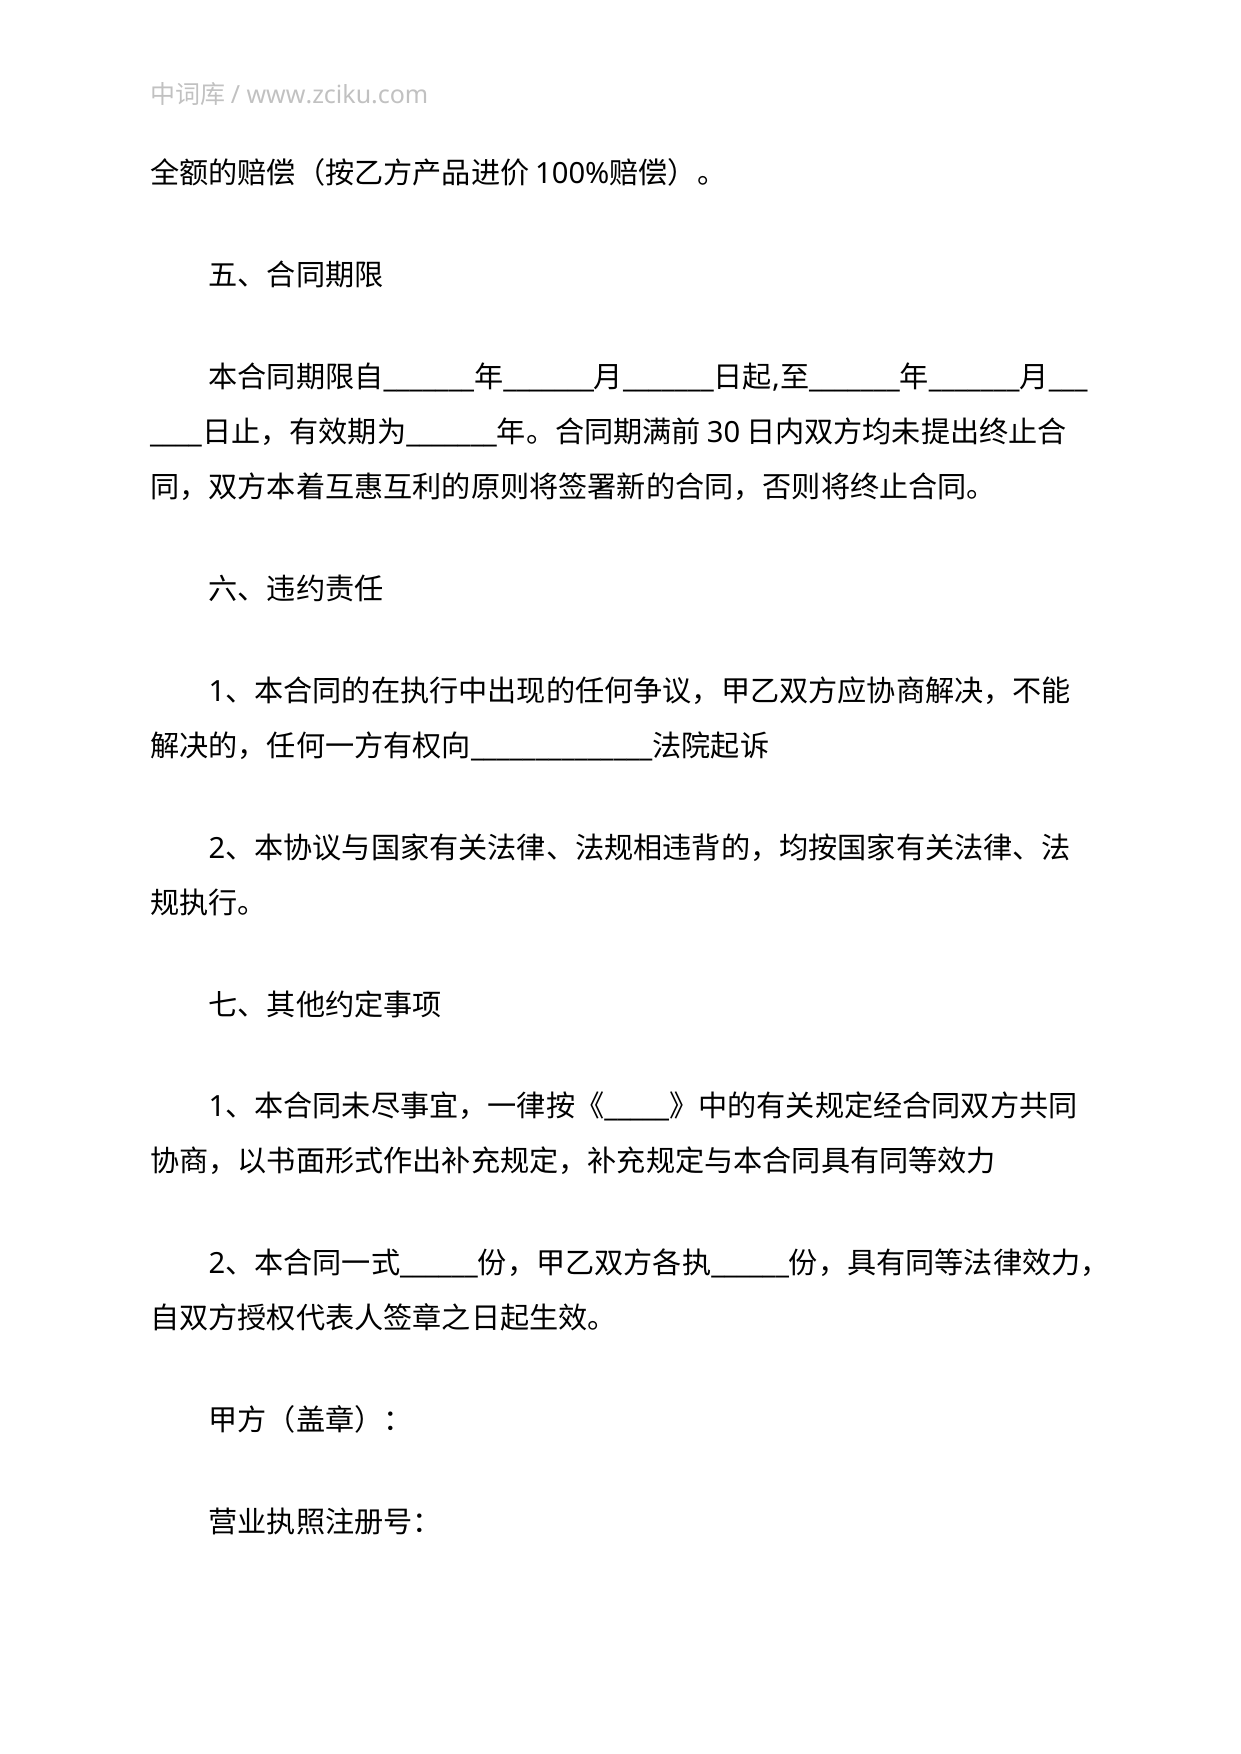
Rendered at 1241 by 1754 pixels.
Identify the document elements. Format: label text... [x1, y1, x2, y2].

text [150, 150, 1090, 192]
text 七、其他约定事项 [150, 981, 1090, 1023]
text 五、合同期限 [150, 252, 1090, 294]
text 本合同期限自_______年_______月_______日起,至_______年_______月_______日止，有效期为_______年。合同期满前30日内双方均未提出终止合同，双方本着互惠互利的原则将签署新的合同，否则将终止合同。 [150, 354, 1090, 506]
text 营业执照注册号： [150, 1498, 1090, 1540]
text 2、本协议与国家有关法律、法规相违背的，均按国家有关法律、法规执行。 [150, 824, 1090, 922]
text 2、本合同一式______份，甲乙双方各执______份，具有同等法律效力，自双方授权代表人签章之日起生效。 [150, 1239, 1090, 1337]
text 甲方（盖章）： [150, 1396, 1090, 1439]
text 1、本合同未尽事宜，一律按《_____》中的有关规定经合同双方共同协商，以书面形式作出补充规定，补充规定与本合同具有同等效力 [150, 1083, 1090, 1180]
text 六、违约责任 [150, 566, 1090, 608]
text 1、本合同的在执行中出现的任何争议，甲乙双方应协商解决，不能解决的，任何一方有权向______________法院起诉 [150, 667, 1090, 765]
